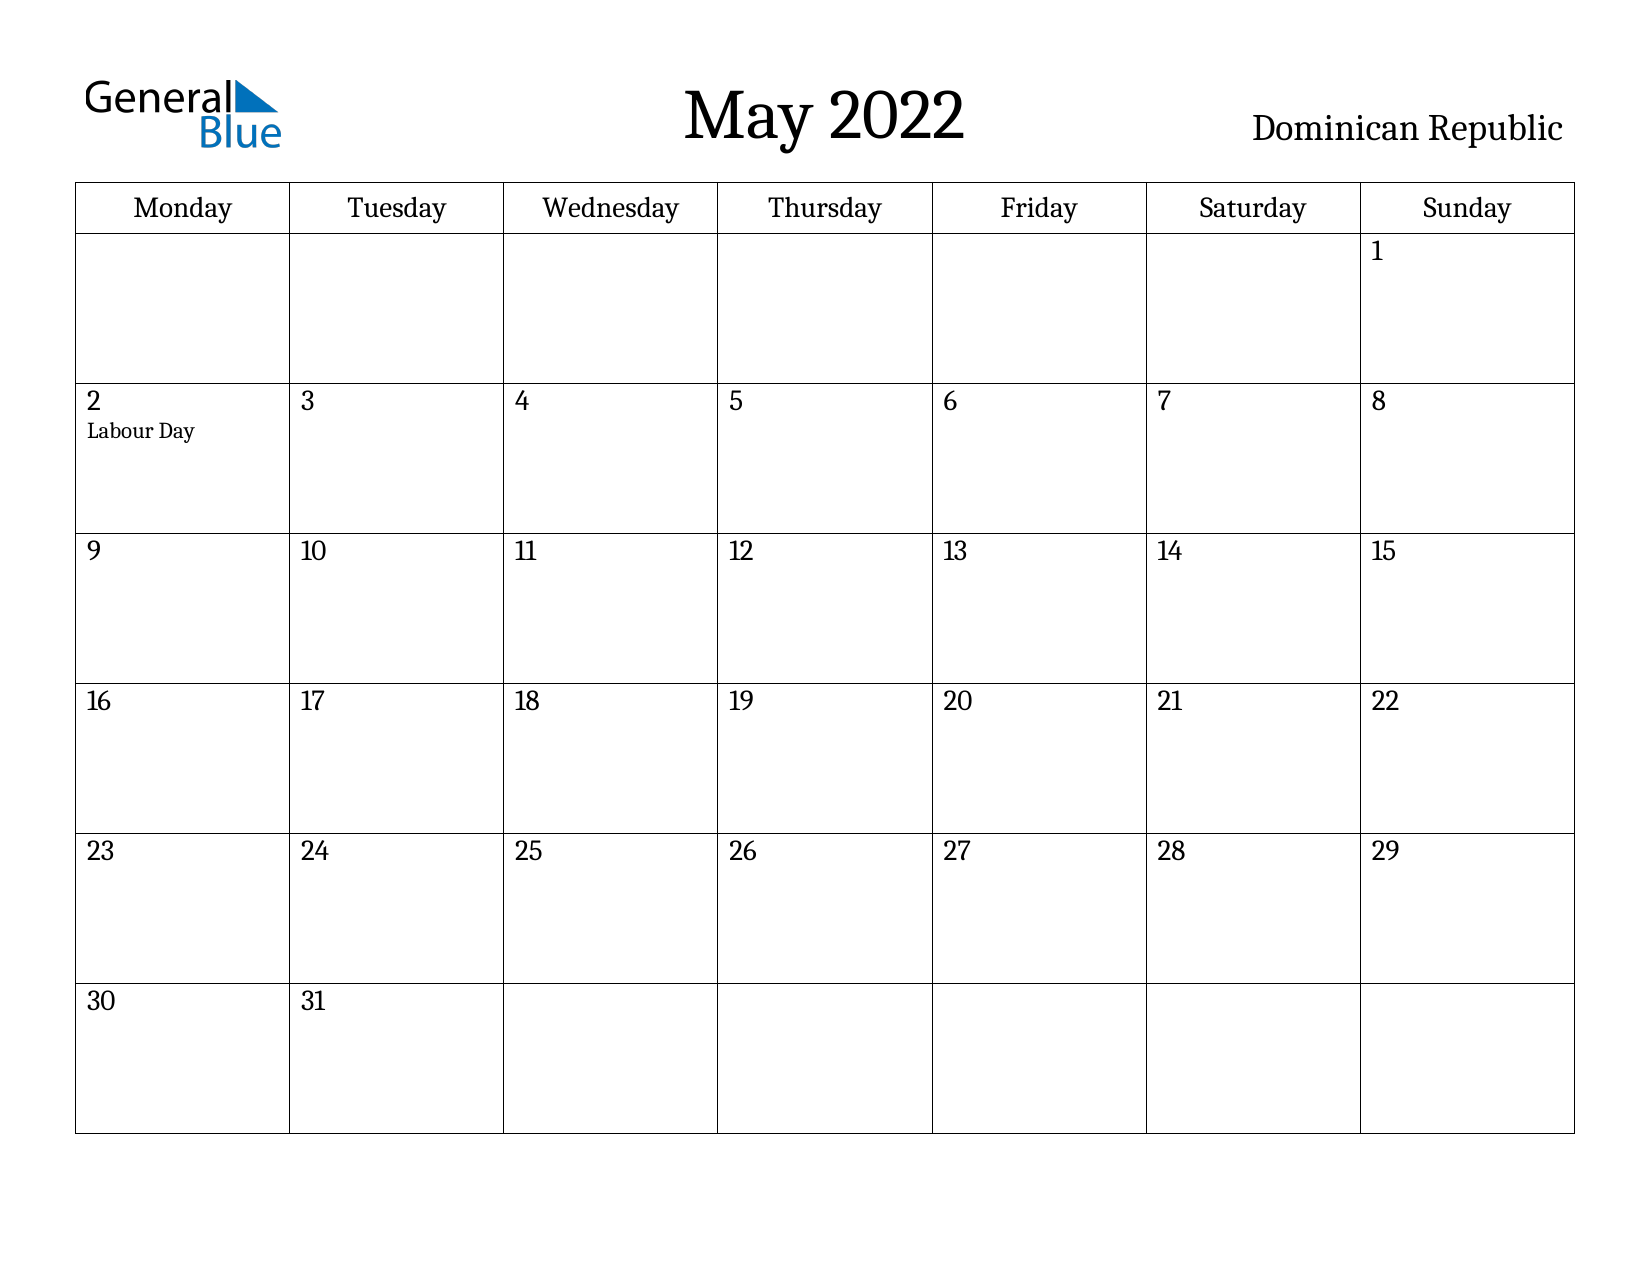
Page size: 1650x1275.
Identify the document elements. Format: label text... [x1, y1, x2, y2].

table_cell 29 [1361, 834, 1574, 867]
table_cell 27 [933, 834, 1146, 867]
table_cell 8 [1361, 384, 1574, 417]
table_cell [76, 868, 289, 983]
table_cell 20 [933, 684, 1146, 717]
table_cell [718, 1018, 932, 1133]
table_cell 19 [718, 684, 932, 717]
table_cell 11 [504, 534, 717, 567]
table_cell 6 [933, 384, 1146, 417]
table_cell [718, 717, 932, 833]
table_cell [718, 984, 932, 1017]
table_cell [933, 567, 1146, 683]
table_cell 2 [76, 384, 289, 417]
table_cell [1147, 417, 1360, 533]
table_cell [504, 984, 717, 1017]
table_cell [933, 267, 1146, 383]
table_cell 1 [1361, 234, 1574, 267]
table_cell 3 [290, 384, 503, 417]
table_cell Tuesday [290, 183, 503, 233]
table_cell [504, 417, 717, 533]
table_cell [76, 234, 289, 267]
table_cell 16 [76, 684, 289, 717]
table_cell Wednesday [504, 183, 717, 233]
table_cell 14 [1147, 534, 1360, 567]
table_cell 25 [504, 834, 717, 867]
table_cell [504, 868, 717, 983]
table_cell [504, 1018, 717, 1133]
table_cell 22 [1361, 684, 1574, 717]
table_cell [718, 267, 932, 383]
table_cell [1361, 1018, 1574, 1133]
table_cell [933, 417, 1146, 533]
table_cell 21 [1147, 684, 1360, 717]
table_cell [1361, 717, 1574, 833]
table_cell [718, 868, 932, 983]
table_cell [290, 417, 503, 533]
table_cell [504, 267, 717, 383]
table_cell [76, 267, 289, 383]
picture [86, 80, 281, 148]
table_cell [290, 868, 503, 983]
table_cell [1361, 567, 1574, 683]
table_cell Labour Day [76, 417, 289, 533]
table_cell [1361, 868, 1574, 983]
table_cell [76, 1018, 289, 1133]
table_cell [933, 1018, 1146, 1133]
table_cell 13 [933, 534, 1146, 567]
table_cell [1147, 717, 1360, 833]
table_cell 5 [718, 384, 932, 417]
table_cell [76, 717, 289, 833]
table_cell 15 [1361, 534, 1574, 567]
table_cell Friday [933, 183, 1146, 233]
table_cell 18 [504, 684, 717, 717]
table_header May 2022 [504, 75, 1146, 182]
table_cell Sunday [1361, 183, 1574, 233]
table_cell [1147, 267, 1360, 383]
table_cell [290, 267, 503, 383]
table_cell 4 [504, 384, 717, 417]
table_cell [933, 984, 1146, 1017]
table_cell 28 [1147, 834, 1360, 867]
table_cell 30 [76, 984, 289, 1017]
table_cell [290, 567, 503, 683]
table_cell Saturday [1147, 183, 1360, 233]
table_cell [1147, 868, 1360, 983]
table_cell Thursday [718, 183, 932, 233]
table_cell [1361, 417, 1574, 533]
table_header Dominican Republic [1146, 75, 1574, 182]
table_header [76, 75, 503, 182]
table_cell 7 [1147, 384, 1360, 417]
table_cell [1147, 567, 1360, 683]
table_cell 26 [718, 834, 932, 867]
table_cell 23 [76, 834, 289, 867]
table_cell [718, 234, 932, 267]
table_cell [933, 717, 1146, 833]
table_cell Monday [76, 183, 289, 233]
table_cell [1361, 267, 1574, 383]
table_cell [290, 717, 503, 833]
table_cell [76, 567, 289, 683]
table_cell [1361, 984, 1574, 1017]
table_cell [933, 234, 1146, 267]
table_cell 31 [290, 984, 503, 1017]
table_cell [504, 717, 717, 833]
table_cell [933, 868, 1146, 983]
table_cell 9 [76, 534, 289, 567]
table_cell 12 [718, 534, 932, 567]
table_cell [718, 417, 932, 533]
table_cell [1147, 234, 1360, 267]
table_cell [504, 234, 717, 267]
table_cell 24 [290, 834, 503, 867]
table_cell 10 [290, 534, 503, 567]
table_cell [718, 567, 932, 683]
table_cell 17 [290, 684, 503, 717]
table_cell [290, 234, 503, 267]
table_cell [1147, 984, 1360, 1017]
table_cell [1147, 1018, 1360, 1133]
table_cell [290, 1018, 503, 1133]
table_cell [504, 567, 717, 683]
